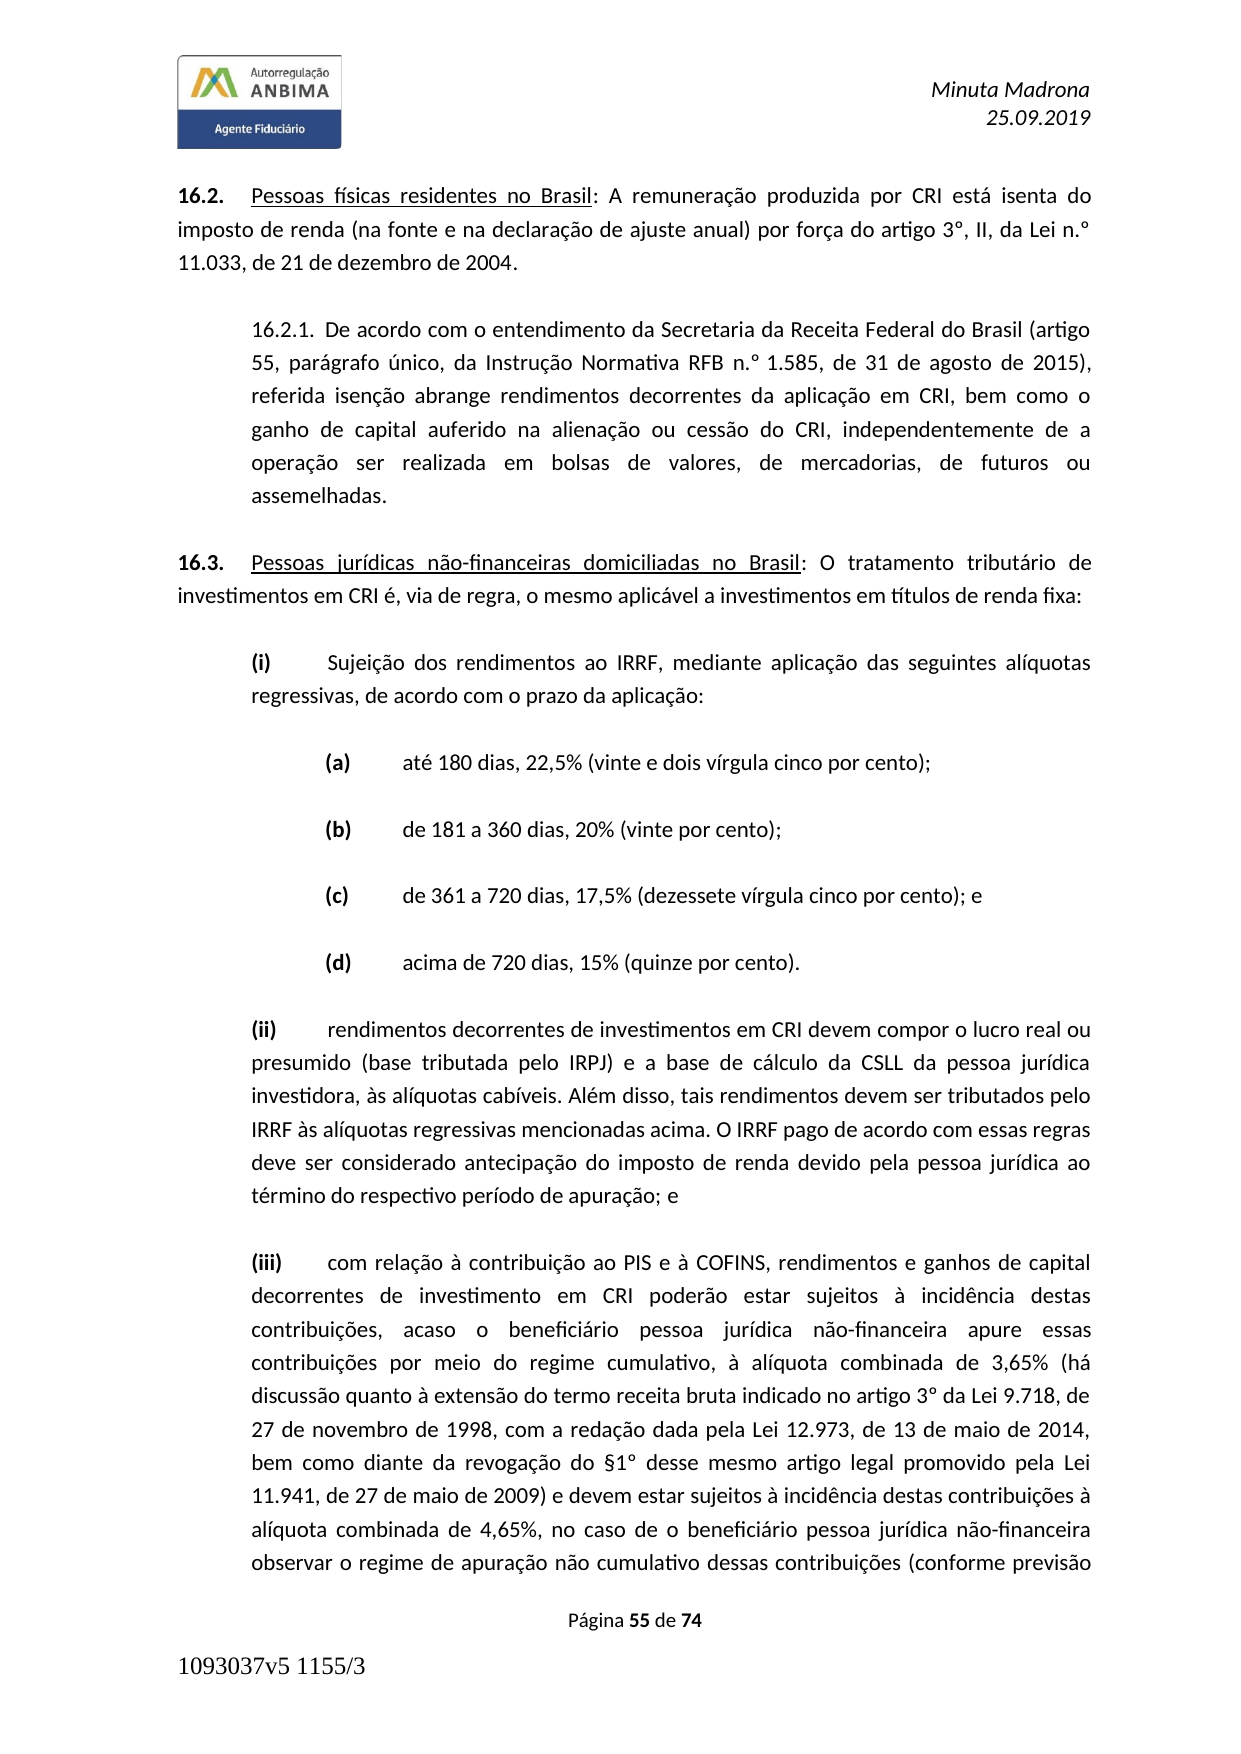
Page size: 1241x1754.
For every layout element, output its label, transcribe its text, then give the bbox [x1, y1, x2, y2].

list Pessoas jurídicas não-financeiras domiciliadas no Brasil: O tratamento tributário de investimentos em CRI é, via de regra, o mesmo aplicável a investimentos em títulos de renda fixa: [177, 544, 1093, 611]
list até 180 dias, 22,5% (vinte e dois vírgula cinco por cento); [325, 744, 1092, 777]
list Pessoas físicas residentes no Brasil: A remuneração produzida por CRI está isenta do imposto de renda (na fonte e na declaração de ajuste anual) por força do artigo 3º, II, da Lei n.º 11.033, de 21 de dezembro de 2004. [177, 177, 1093, 277]
list De acordo com o entendimento da Secretaria da Receita Federal do Brasil (artigo 55, parágrafo único, da Instrução Normativa RFB n.º 1.585, de 31 de agosto de 2015), referida isenção abrange rendimentos decorrentes da aplicação em CRI, bem como o ganho de capital auferido na alienação ou cessão do CRI, independentemente de a operação ser realizada em bolsas de valores, de mercadorias, de futuros ou assemelhadas. [251, 311, 1092, 511]
list Sujeição dos rendimentos ao IRRF, mediante aplicação das seguintes alíquotas regressivas, de acordo com o prazo da aplicação: [251, 644, 1092, 711]
list acima de 720 dias, 15% (quinze por cento). [325, 944, 1092, 977]
list rendimentos decorrentes de investimentos em CRI devem compor o lucro real ou presumido (base tributada pelo IRPJ) e a base de cálculo da CSLL da pessoa jurídica investidora, às alíquotas cabíveis. Além disso, tais rendimentos devem ser tributados pelo IRRF às alíquotas regressivas mencionadas acima. O IRRF pago de acordo com essas regras deve ser considerado antecipação do imposto de renda devido pela pessoa jurídica ao término do respectivo período de apuração; e [251, 1011, 1092, 1211]
list de 361 a 720 dias, 17,5% (dezessete vírgula cinco por cento); e [325, 877, 1092, 911]
picture [177, 55, 342, 149]
list de 181 a 360 dias, 20% (vinte por cento); [325, 811, 1092, 844]
